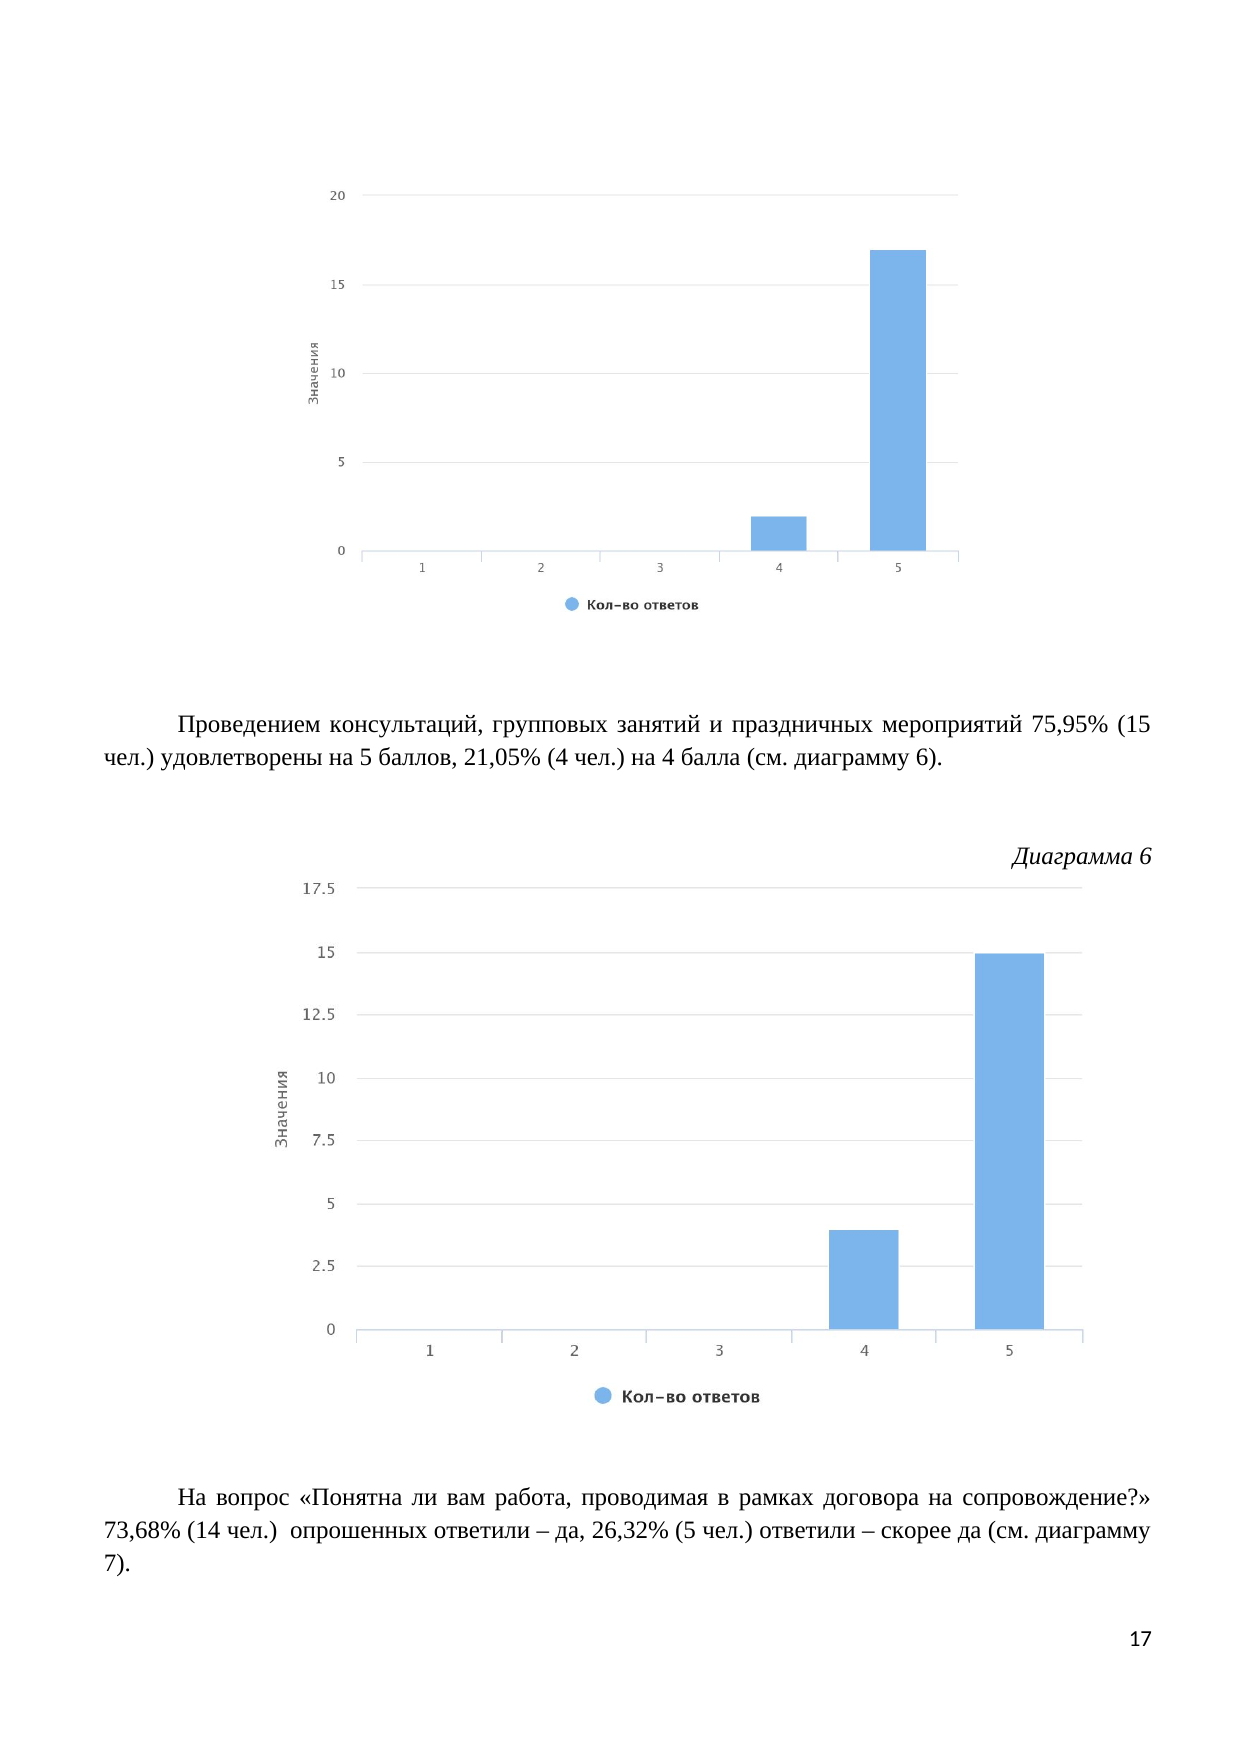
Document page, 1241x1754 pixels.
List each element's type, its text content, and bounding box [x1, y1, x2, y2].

text На вопрос «Понятна ли вам работа, проводимая в рамках договора на сопровождение?» 73,68% (14 чел.) опрошенных ответили – да, 26,32% (5 чел.) ответили – скорее да (см. диаграмму 7). [103, 1482, 1152, 1577]
text Проведением консультаций, групповых занятий и праздничных мероприятий 75,95% (15 чел.) удовлетворены на 5 баллов, 21,05% (4 чел.) на 4 балла (см. диаграмму 6). [103, 709, 1152, 771]
list Диаграмма 6 [192, 841, 1152, 870]
picture [248, 874, 1096, 1439]
picture [286, 184, 969, 639]
